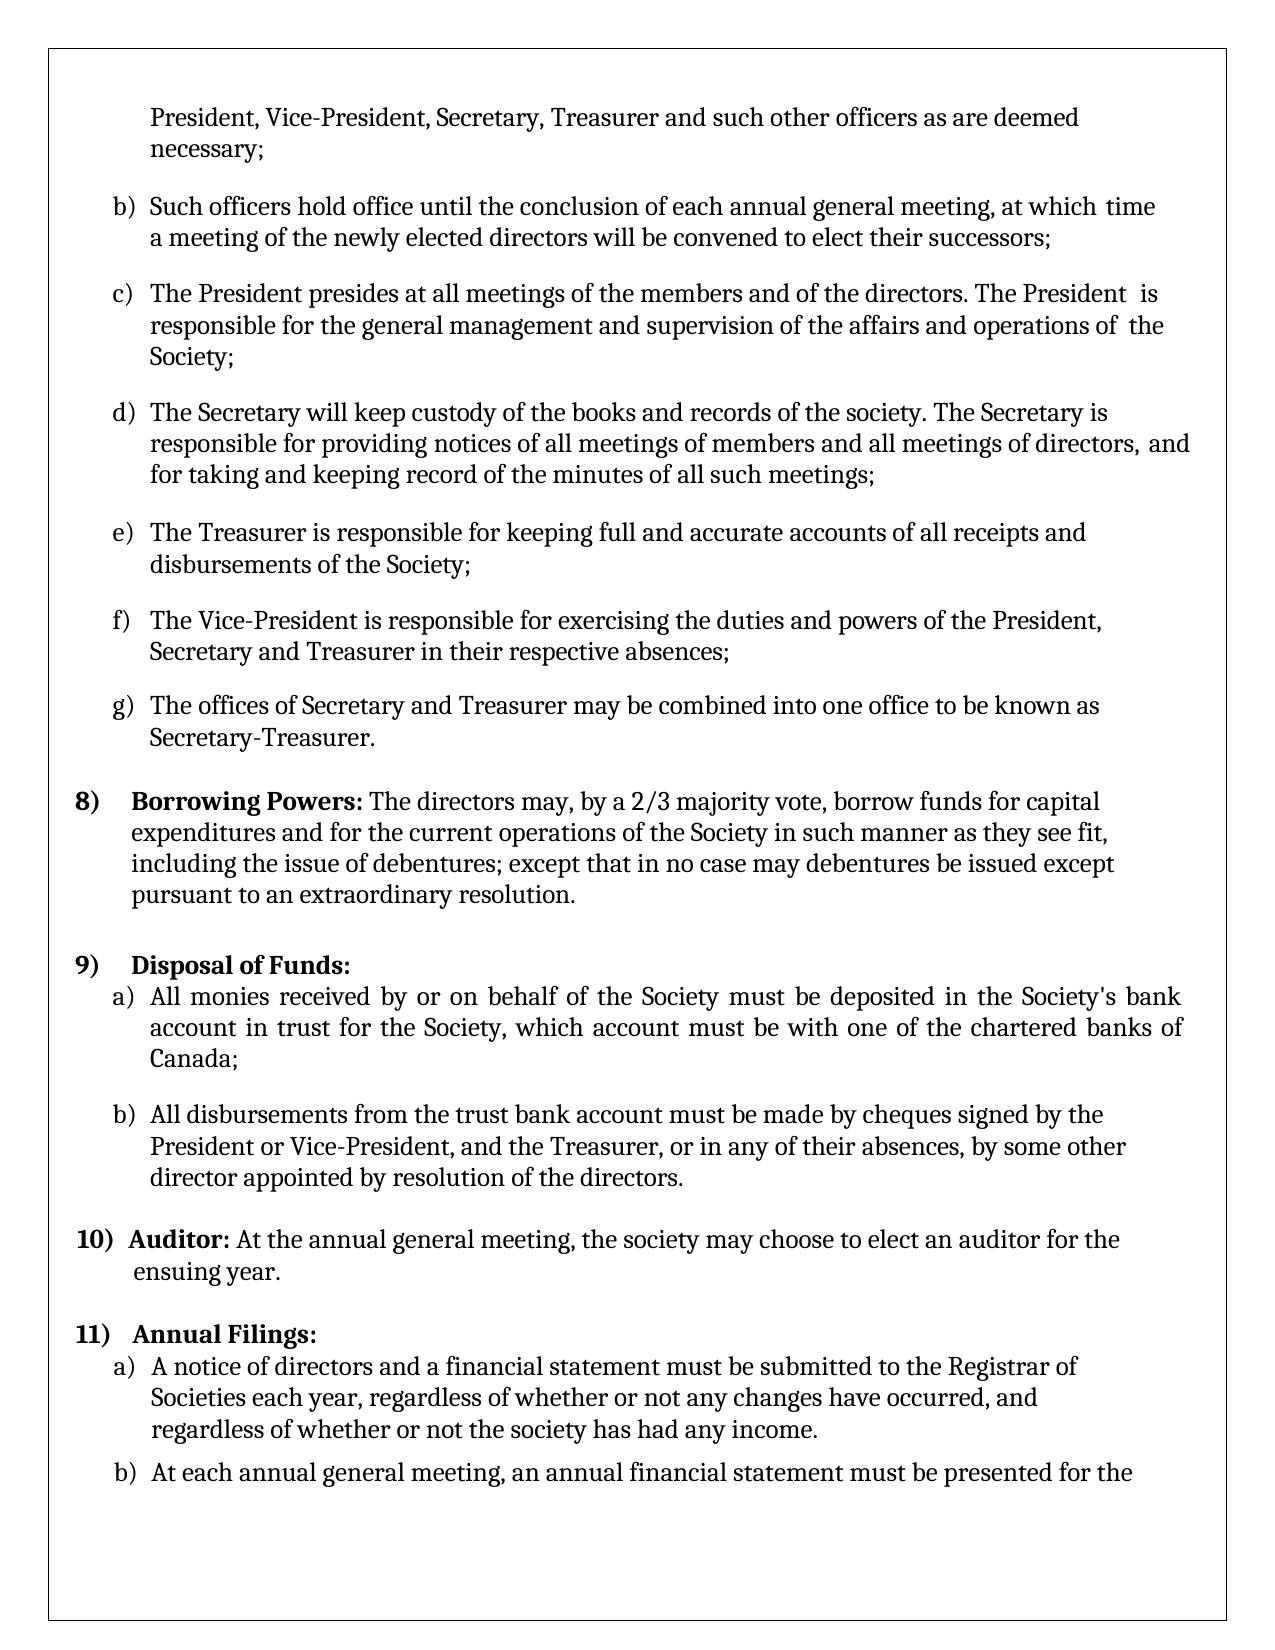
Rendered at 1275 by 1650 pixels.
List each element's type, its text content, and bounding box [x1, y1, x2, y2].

list A notice of directors and a financial statement must be submitted to the Registrar of Societies each year, regardless of whether or not any changes have occurred, and regardless of whether or not the society has had any income. [113, 1351, 1120, 1445]
subtitle Disposal of Funds: [75, 950, 1204, 981]
subtitle Annual Filings: [76, 1319, 1204, 1351]
list The President presides at all meetings of the members and of the directors. The President is responsible for the general management and supervision of the affairs and operations of the Society; [112, 278, 1192, 372]
list At each annual general meeting, an annual financial statement must be presented for the [113, 1457, 1204, 1488]
list The offices of Secretary and Treasurer may be combined into one office to be known as Secretary-Treasurer. [112, 690, 1152, 753]
text President, Vice-President, Secretary, Treasurer and such other officers as are deemed necessary; [150, 102, 1162, 164]
list The Secretary will keep custody of the books and records of the society. The Secretary is responsible for providing notices of all meetings of members and all meetings of directors, and for taking and keeping record of the minutes of all such meetings; [112, 397, 1192, 490]
list All monies received by or on behalf of the Society must be deposited in the Society's bank account in trust for the Society, which account must be with one of the chartered banks of Canada; [112, 981, 1182, 1074]
list Such officers hold office until the conclusion of each annual general meeting, at which time a meeting of the newly elected directors will be convened to elect their successors; [112, 191, 1162, 253]
text 10) Auditor: At the annual general meeting, the society may choose to elect an auditor for the ensuing year. [77, 1224, 1192, 1287]
list The Treasurer is responsible for keeping full and accurate accounts of all receipts and disbursements of the Society; [112, 517, 1137, 580]
list All disbursements from the trust bank account must be made by cheques signed by the President or Vice-President, and the Treasurer, or in any of their absences, by some other director appointed by resolution of the directors. [112, 1099, 1180, 1193]
list Borrowing Powers: The directors may, by a 2/3 majority vote, borrow funds for capital expenditures and for the current operations of the Society in such manner as they see fit, including the issue of debentures; except that in no case may debentures be issued except pursuant to an extraordinary resolution. [75, 786, 1165, 911]
list The Vice-President is responsible for exercising the duties and powers of the President, Secretary and Treasurer in their respective absences; [112, 605, 1157, 667]
